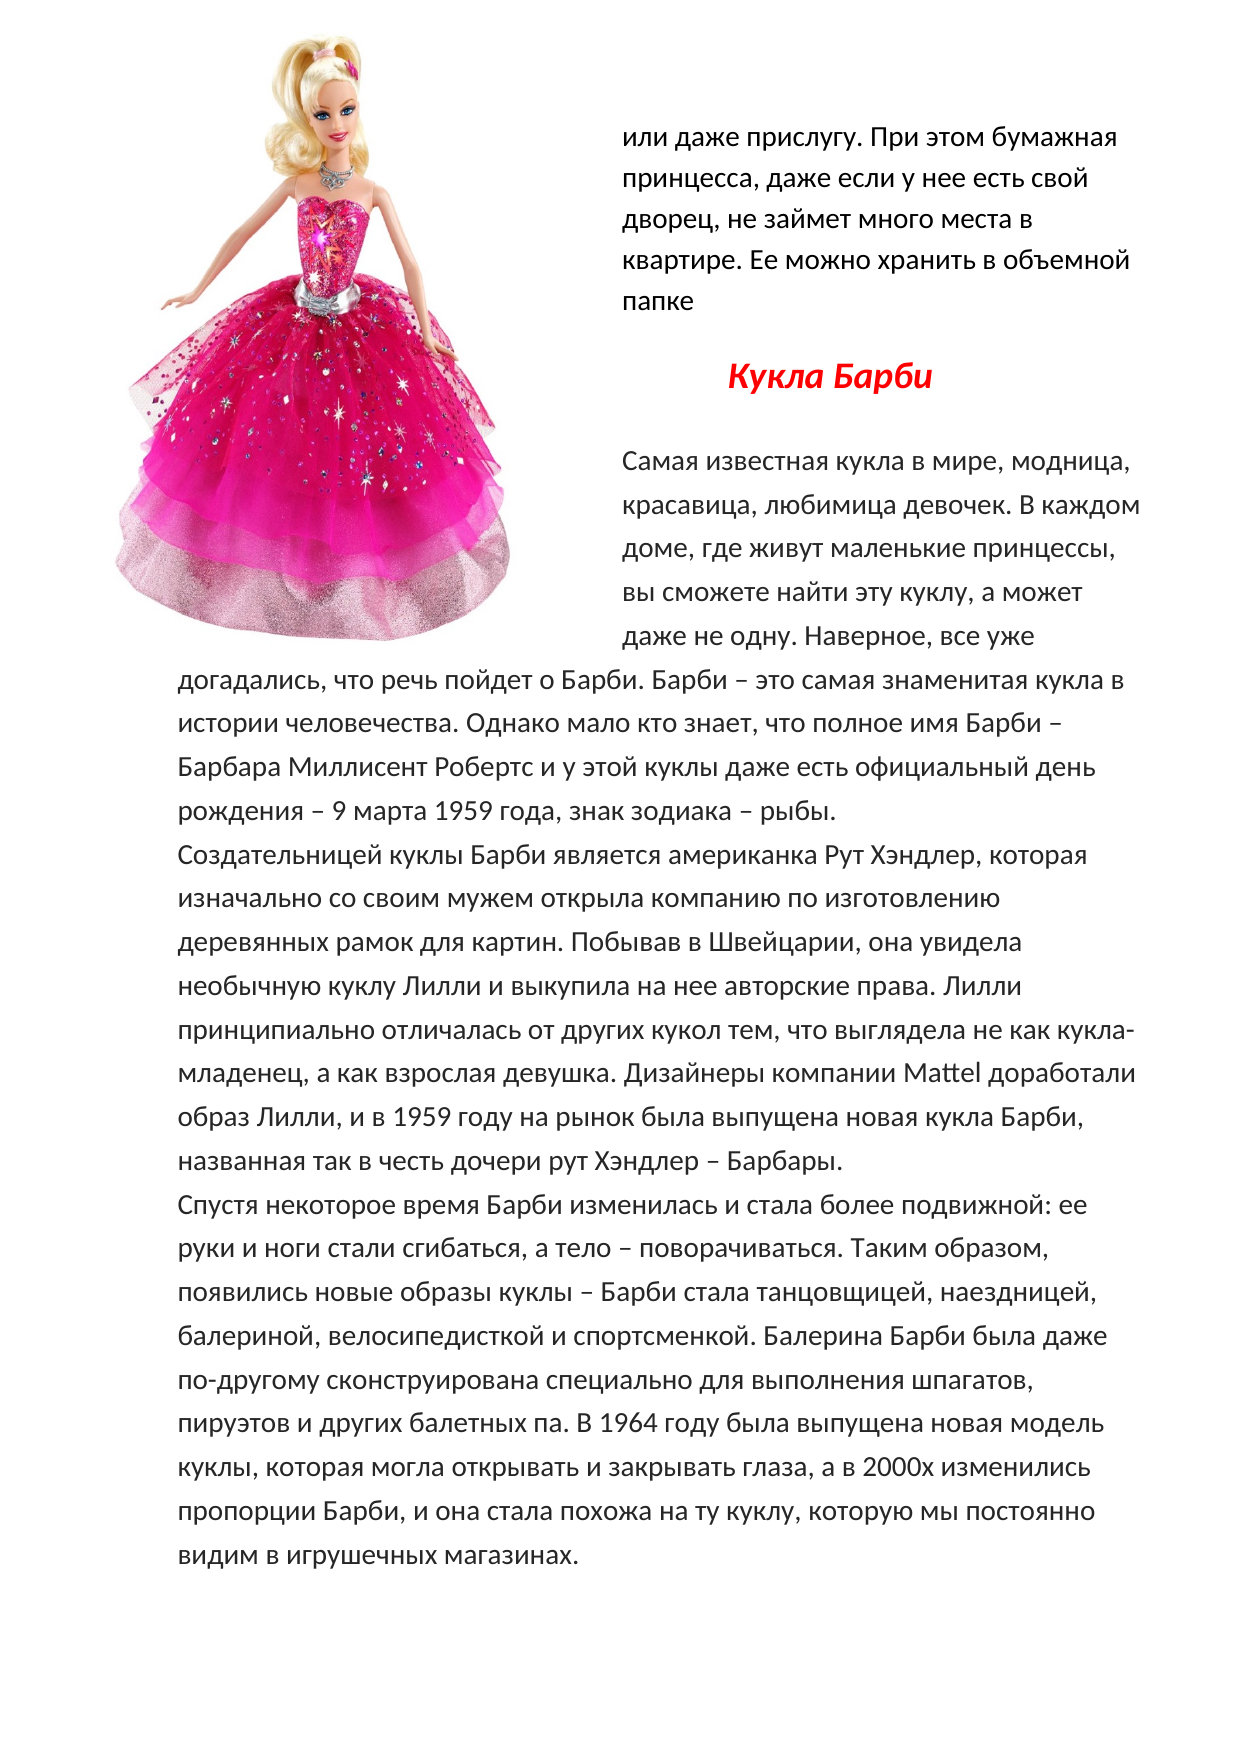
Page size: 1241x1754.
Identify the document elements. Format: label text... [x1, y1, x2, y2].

picture [26, 21, 604, 654]
text Самая известная кукла в мире, модница, красавица, любимица девочек. В каждом доме, где живут маленькие принцессы, вы сможете найти эту куклу, а может даже не одну. Наверное, все уже догадались, что речь пойдет о Барби. Барби – это самая знаменитая кукла в истории человечества. Однако мало кто знает, что полное имя Барби – Барбара Миллисент Робертс и у этой куклы даже есть официальный день рождения – 9 марта 1959 года, знак зодиака – рыбы. Создательницей куклы Барби является американка Рут Хэндлер, которая изначально со своим мужем открыла компанию по изготовлению деревянных рамок для картин. Побывав в Швейцарии, она увидела необычную куклу Лилли и выкупила на нее авторские права. Лилли принципиально отличалась от других кукол тем, что выглядела не как кукла-младенец, а как взрослая девушка. Дизайнеры компании Mattel доработали образ Лилли, и в 1959 году на рынок была выпущена новая кукла Барби, названная так в честь дочери рут Хэндлер – Барбары. Спустя некоторое время Барби изменилась и стала более подвижной: ее руки и ноги стали сгибаться, а тело – поворачиваться. Таким образом, появились новые образы куклы – Барби стала танцовщицей, наездницей, балериной, велосипедисткой и спортсменкой. Балерина Барби была даже по-другому сконструирована специально для выполнения шпагатов, пируэтов и других балетных па. В 1964 году была выпущена новая модель куклы, которая могла открывать и закрывать глаза, а в 2000х изменились пропорции Барби, и она стала похожа на ту куклу, которую мы постоянно видим в игрушечных магазинах. [177, 434, 1152, 1571]
text Куклу можно создать без волос, тогда помимо нарядов вы также сможете менять ей прически, изготавливая парики... При желании для любимой бумажной куклы несложно создать целый мир – дом, дачу, машину, офис, или даже прислугу. При этом бумажная принцесса, даже если у нее есть свой дворец, не займет много места в квартире. Ее можно хранить в объемной папке [604, 118, 1152, 317]
text Кукла Барби [604, 352, 1152, 398]
